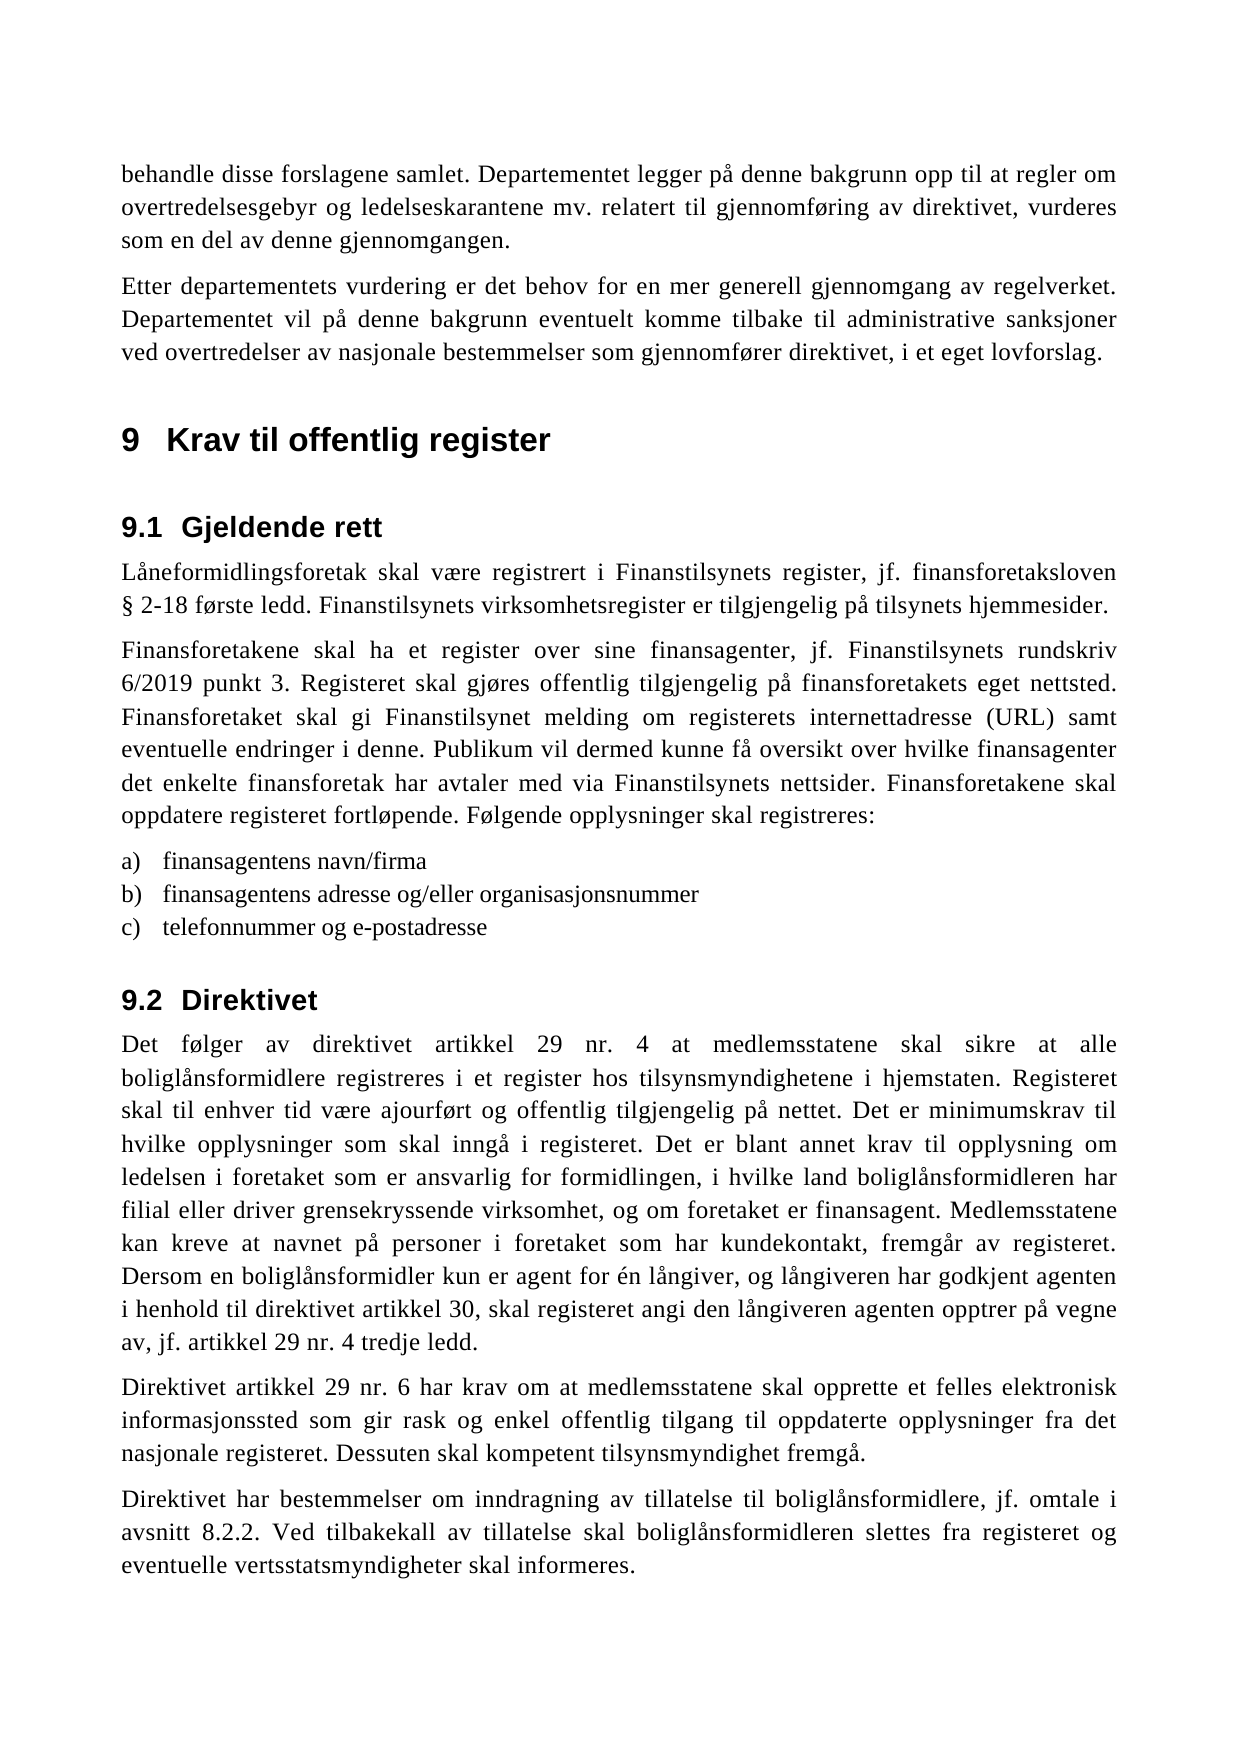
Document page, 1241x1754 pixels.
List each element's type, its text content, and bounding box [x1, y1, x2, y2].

subtitle Krav til offentlig register [121, 420, 1119, 458]
text Etter departementets vurdering er det behov for en mer generell gjennomgang av regelverket. Departementet vil på denne bakgrunn eventuelt komme tilbake til administrative sanksjoner ved overtredelser av nasjonale bestemmelser som gjennomfører direktivet, i et eget lovforslag. [121, 271, 1119, 366]
list c) telefonnummer og e-postadresse [121, 912, 1119, 941]
text Direktivet har bestemmelser om inndragning av tillatelse til boliglånsformidlere, jf. omtale i avsnitt 8.2.2. Ved tilbakekall av tillatelse skal boliglånsformidleren slettes fra registeret og eventuelle vertsstatsmyndigheter skal informeres. [121, 1484, 1119, 1579]
list a) finansagentens navn/firma [121, 846, 1119, 875]
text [121, 159, 1119, 254]
text Finansforetakene skal ha et register over sine finansagenter, jf. Finanstilsynets rundskriv 6/2019 punkt 3. Registeret skal gjøres offentlig tilgjengelig på finansforetakets eget nettsted. Finansforetaket skal gi Finanstilsynet melding om registerets internettadresse (URL) samt eventuelle endringer i denne. Publikum vil dermed kunne få oversikt over hvilke finansagenter det enkelte finansforetak har avtaler med via Finanstilsynets nettsider. Finansforetakene skal oppdatere registeret fortløpende. Følgende opplysninger skal registreres: [121, 636, 1119, 829]
text Direktivet artikkel 29 nr. 6 har krav om at medlemsstatene skal opprette et felles elektronisk informasjonssted som gir rask og enkel offentlig tilgang til oppdaterte opplysninger fra det nasjonale registeret. Dessuten skal kompetent tilsynsmyndighet fremgå. [121, 1372, 1119, 1467]
text Låneformidlingsforetak skal være registrert i Finanstilsynets register, jf. finansforetaksloven § 2-18 første ledd. Finanstilsynets virksomhetsregister er tilgjengelig på tilsynets hjemmesider. [121, 557, 1119, 619]
text Det følger av direktivet artikkel 29 nr. 4 at medlemsstatene skal sikre at alle boliglånsformidlere registreres i et register hos tilsynsmyndighetene i hjemstaten. Registeret skal til enhver tid være ajourført og offentlig tilgjengelig på nettet. Det er minimumskrav til hvilke opplysninger som skal inngå i registeret. Det er blant annet krav til opplysning om ledelsen i foretaket som er ansvarlig for formidlingen, i hvilke land boliglånsformidleren har filial eller driver grensekryssende virksomhet, og om foretaket er finansagent. Medlemsstatene kan kreve at navnet på personer i foretaket som har kundekontakt, fremgår av registeret. Dersom en boliglånsformidler kun er agent for én långiver, og långiveren har godkjent agenten i henhold til direktivet artikkel 30, skal registeret angi den långiveren agenten opptrer på vegne av, jf. artikkel 29 nr. 4 tredje ledd. [121, 1029, 1119, 1356]
list b) finansagentens adresse og/eller organisasjonsnummer [121, 879, 1119, 908]
subtitle Gjeldende rett [121, 510, 1119, 544]
subtitle Direktivet [121, 983, 1119, 1016]
